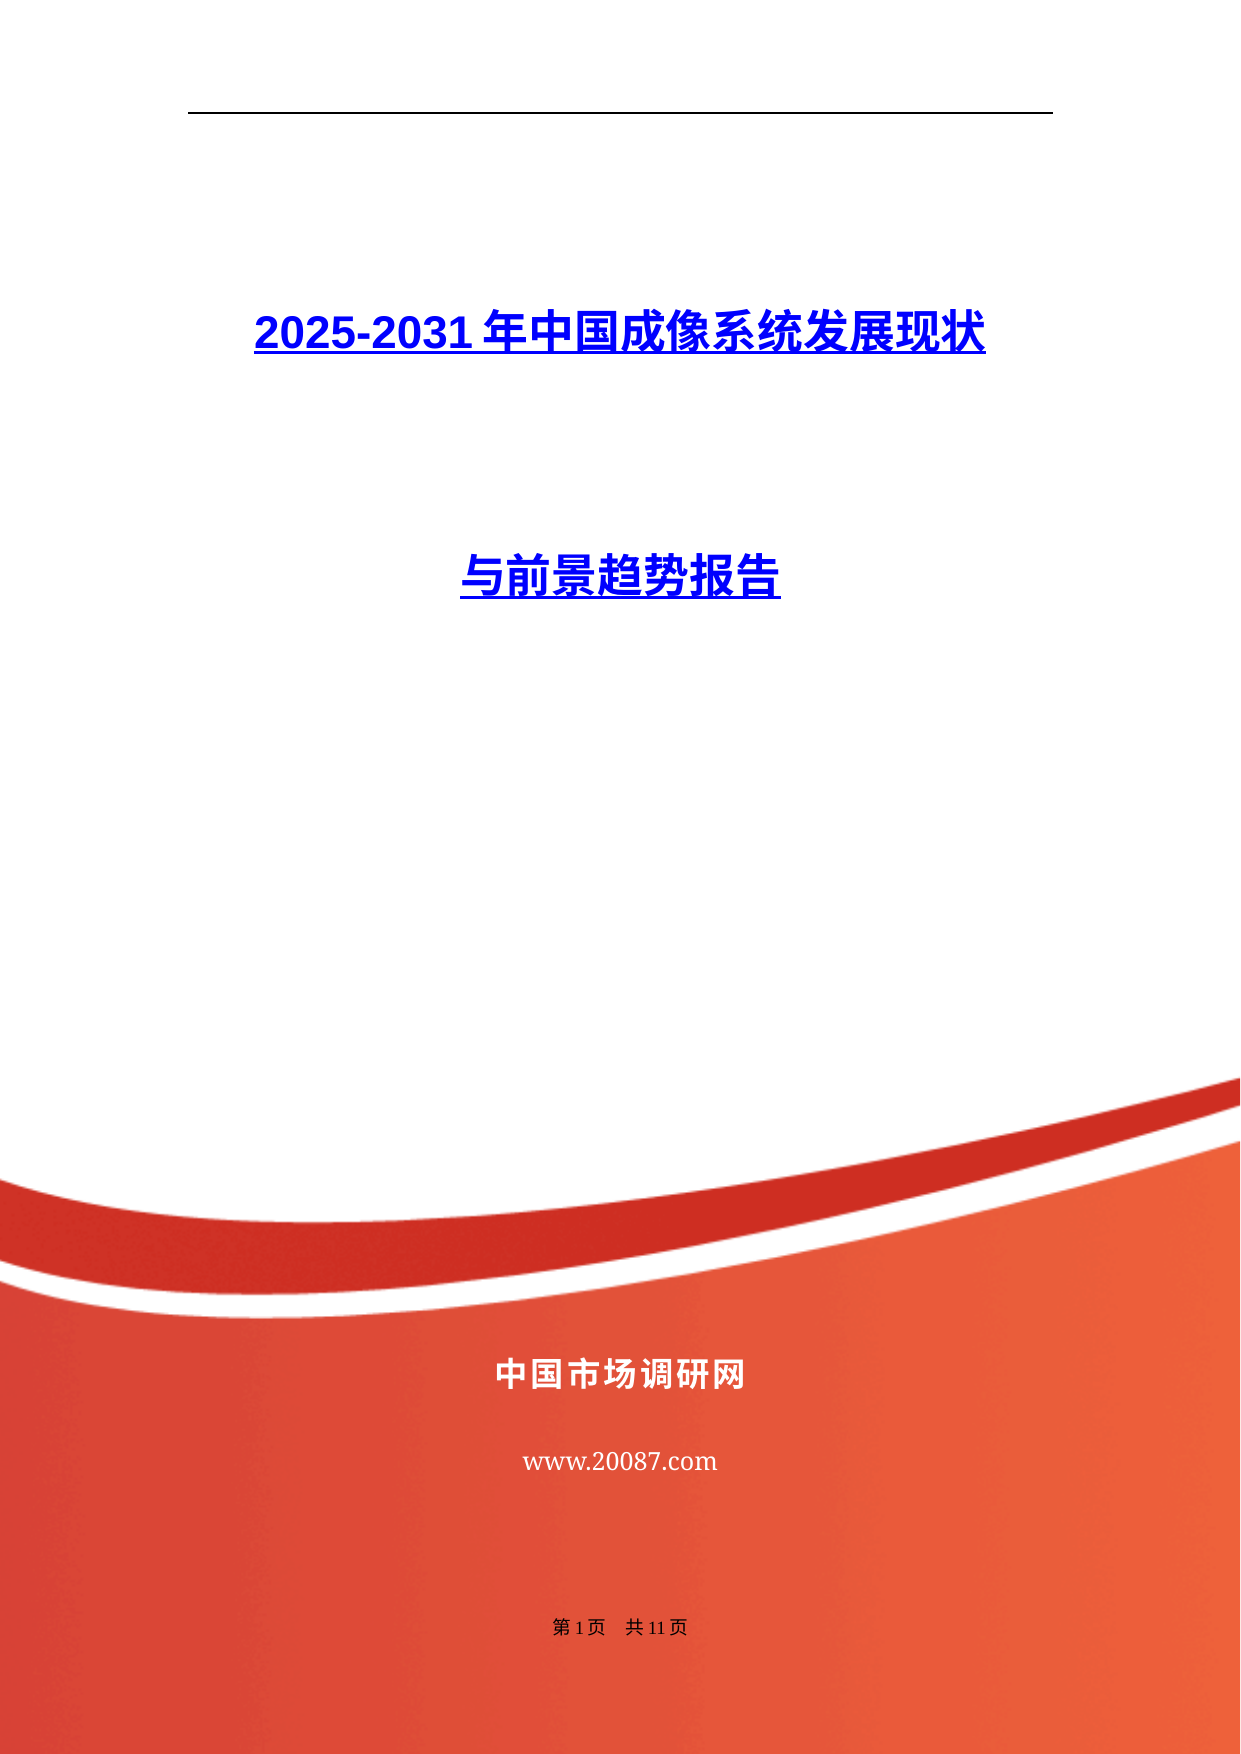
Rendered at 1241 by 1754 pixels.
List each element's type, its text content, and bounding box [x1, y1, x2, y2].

picture [0, 1006, 1241, 1754]
subtitle 中国市场调研网 [187, 1339, 1053, 1404]
text www.20087.com [187, 1428, 1053, 1493]
table_header 2025-2031年中国成像系统发展现状与前景趋势报告 [188, 207, 1053, 773]
